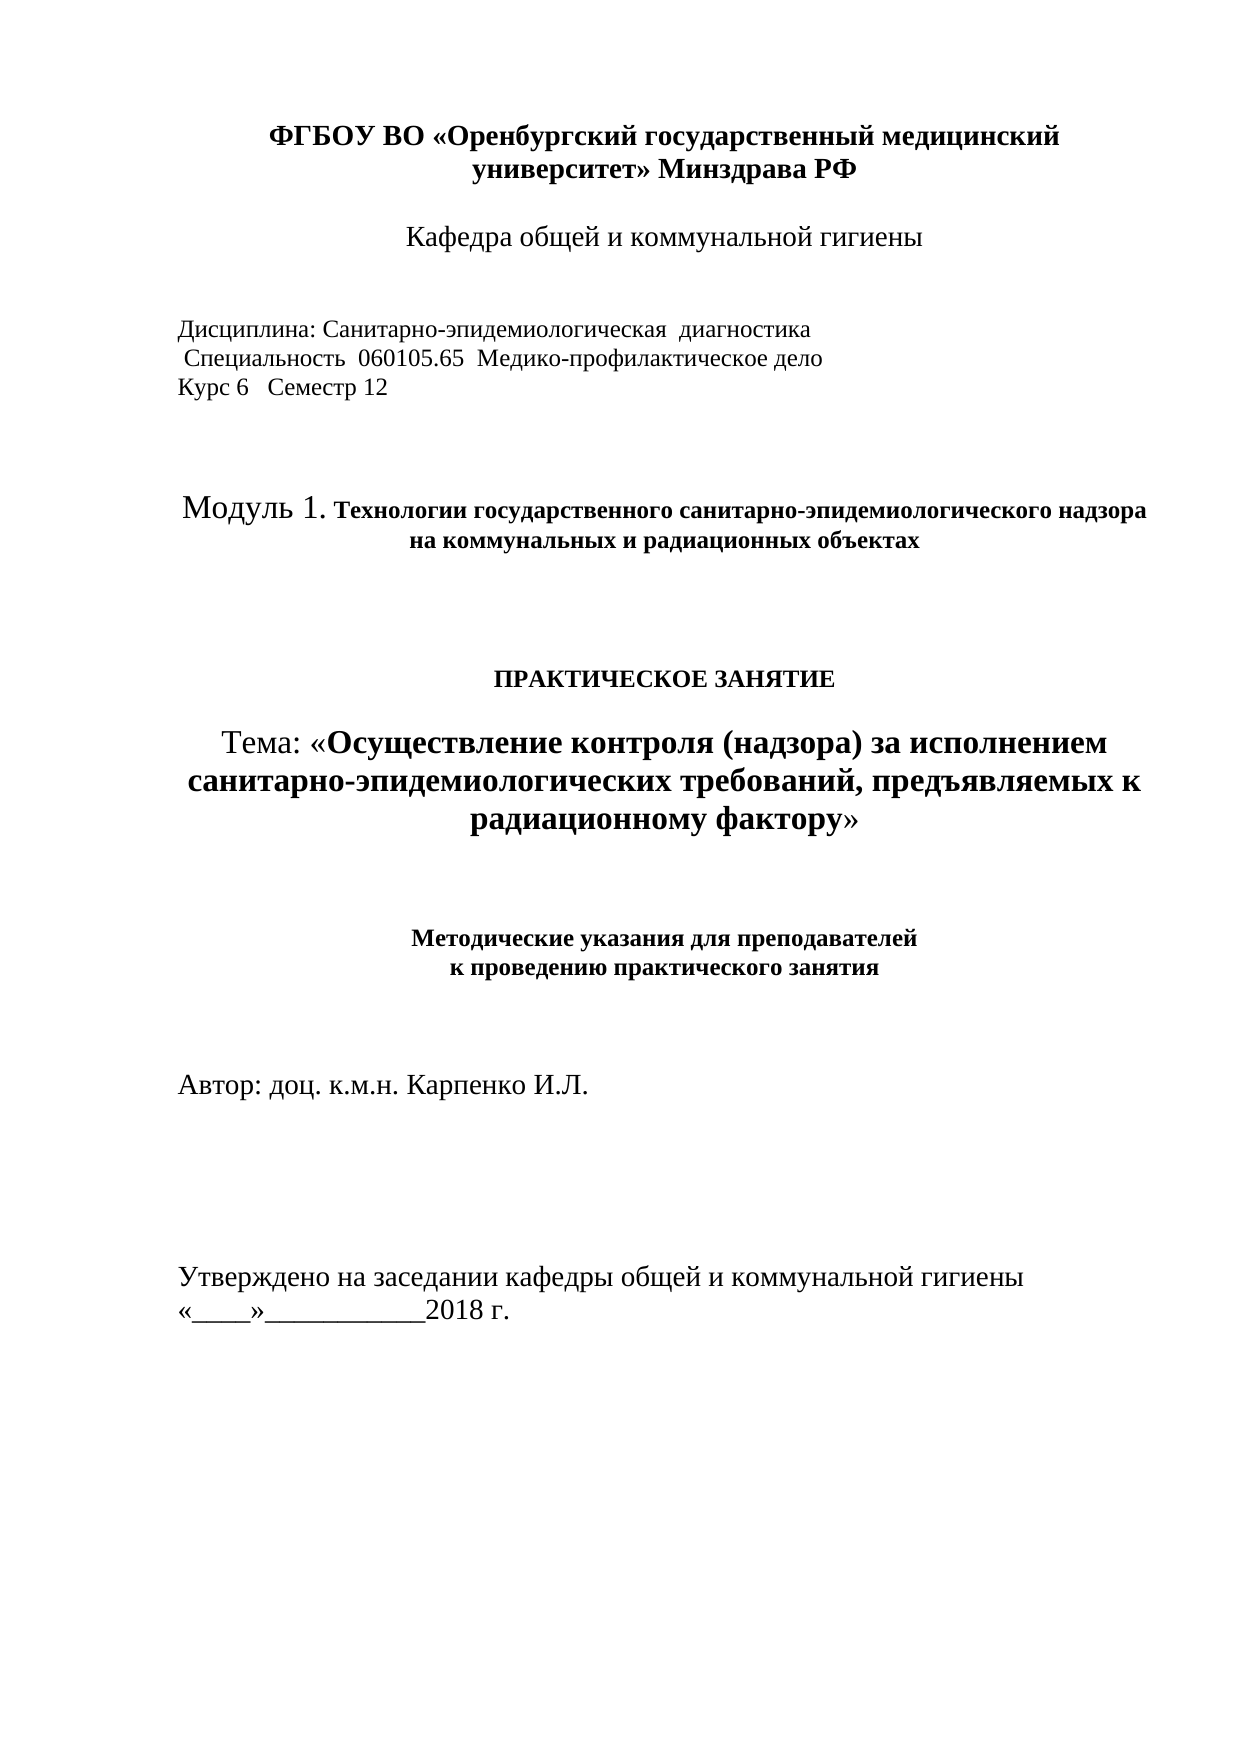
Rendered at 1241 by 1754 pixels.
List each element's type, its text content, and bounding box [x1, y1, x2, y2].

text Автор: доц. к.м.н. Карпенко И.Л. [177, 1067, 1152, 1101]
text Кафедра общей и коммунальной гигиены [177, 219, 1152, 252]
text Курс 6 Семестр 12 [177, 372, 1152, 401]
text Специальность 060105.65 Медико-профилактическое дело [177, 343, 1152, 372]
text «____»___________2018 г. [177, 1292, 1152, 1326]
text Тема: «Осуществление контроля (надзора) за исполнением санитарно-эпидемиологических требований, предъявляемых к радиационному фактору» [177, 722, 1152, 837]
text ПРАКТИЧЕСКОЕ ЗАНЯТИЕ [177, 664, 1152, 693]
text Утверждено на заседании кафедры общей и коммунальной гигиены [177, 1259, 1152, 1292]
text Дисциплина: Санитарно-эпидемиологическая диагностика [177, 314, 1152, 343]
text к проведению практического занятия [177, 952, 1152, 981]
text Модуль 1. Технологии государственного санитарно-эпидемиологического надзора на коммунальных и радиационных объектах [177, 487, 1152, 554]
text Методические указания для преподавателей [177, 923, 1152, 952]
text ФГБОУ ВО «Оренбургский государственный медицинский университет» Минздрава РФ [177, 118, 1152, 185]
